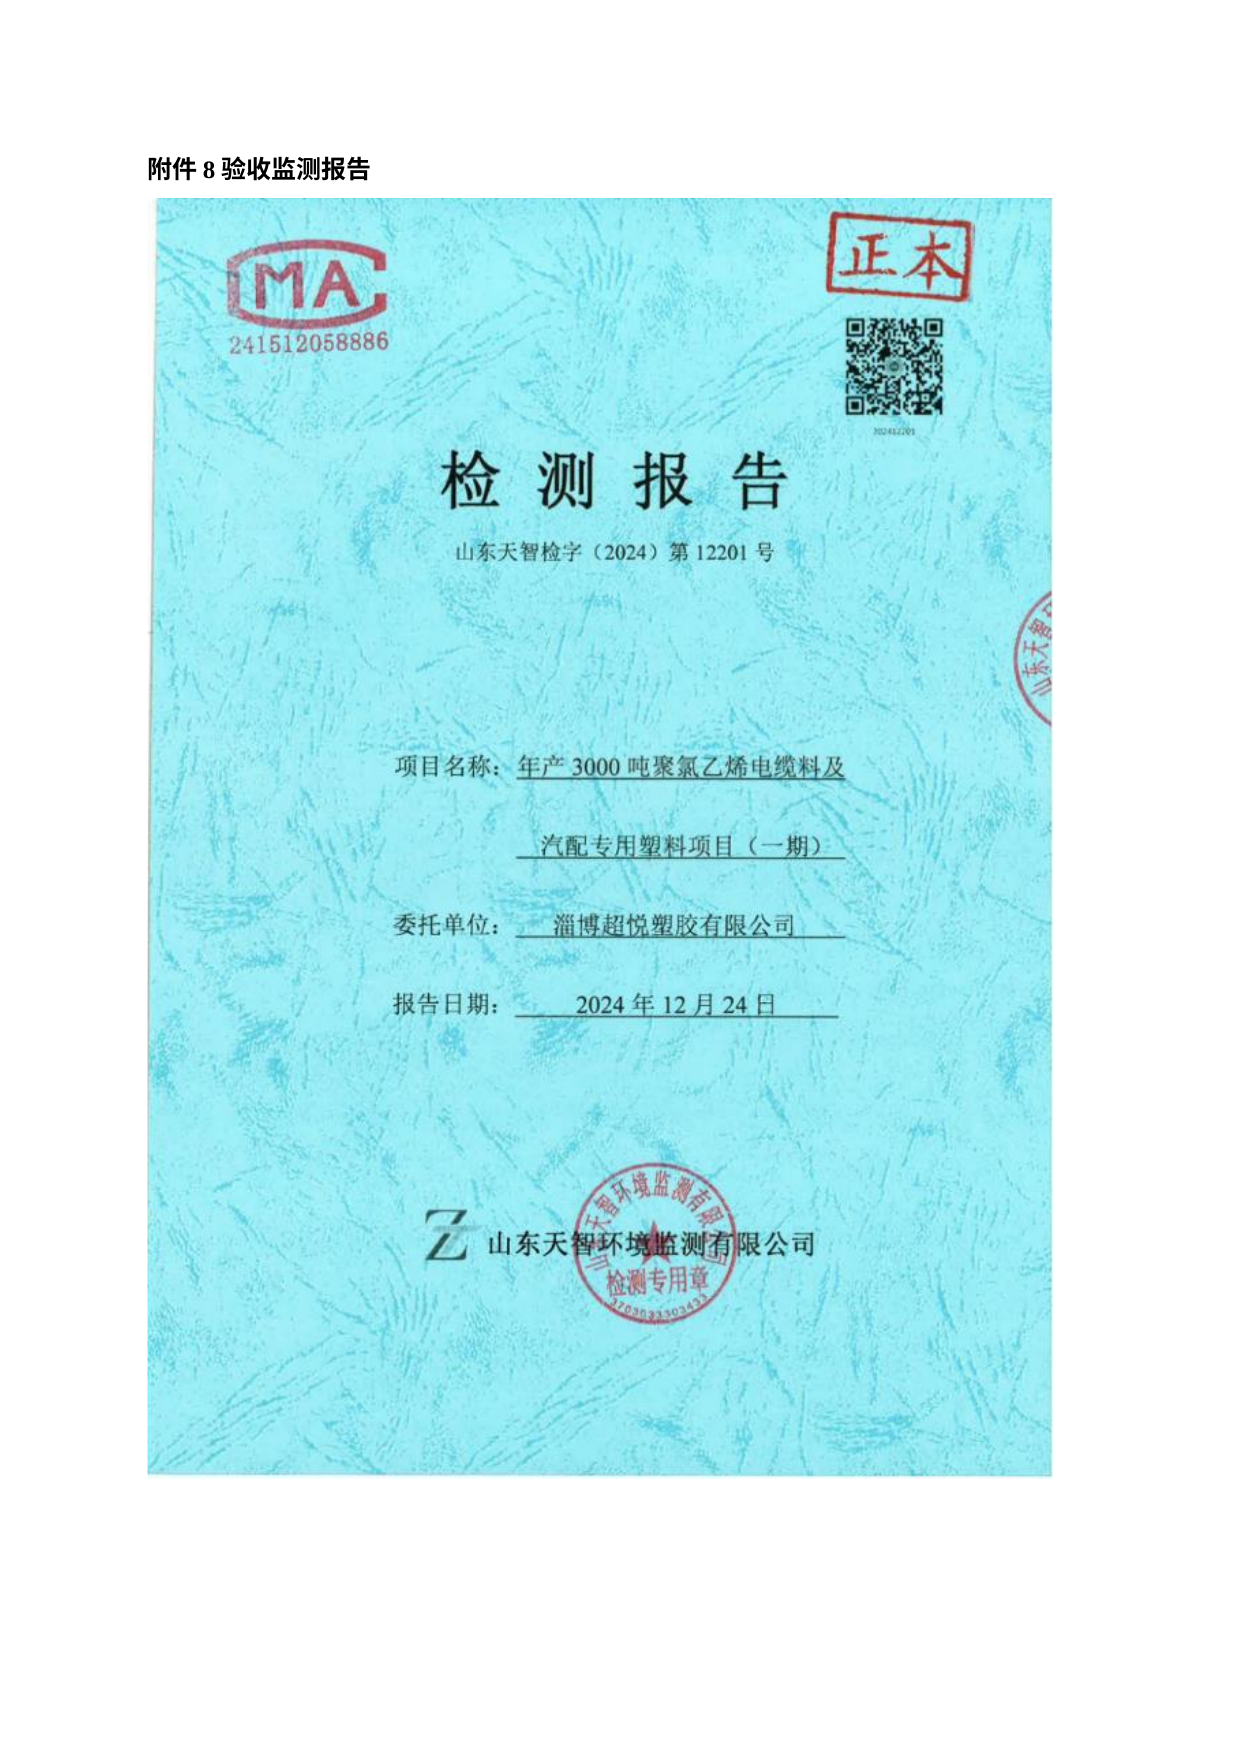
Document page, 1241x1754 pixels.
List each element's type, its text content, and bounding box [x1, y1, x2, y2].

text 附件8 验收监测报告 [148, 150, 1052, 186]
picture [147, 198, 1053, 1479]
